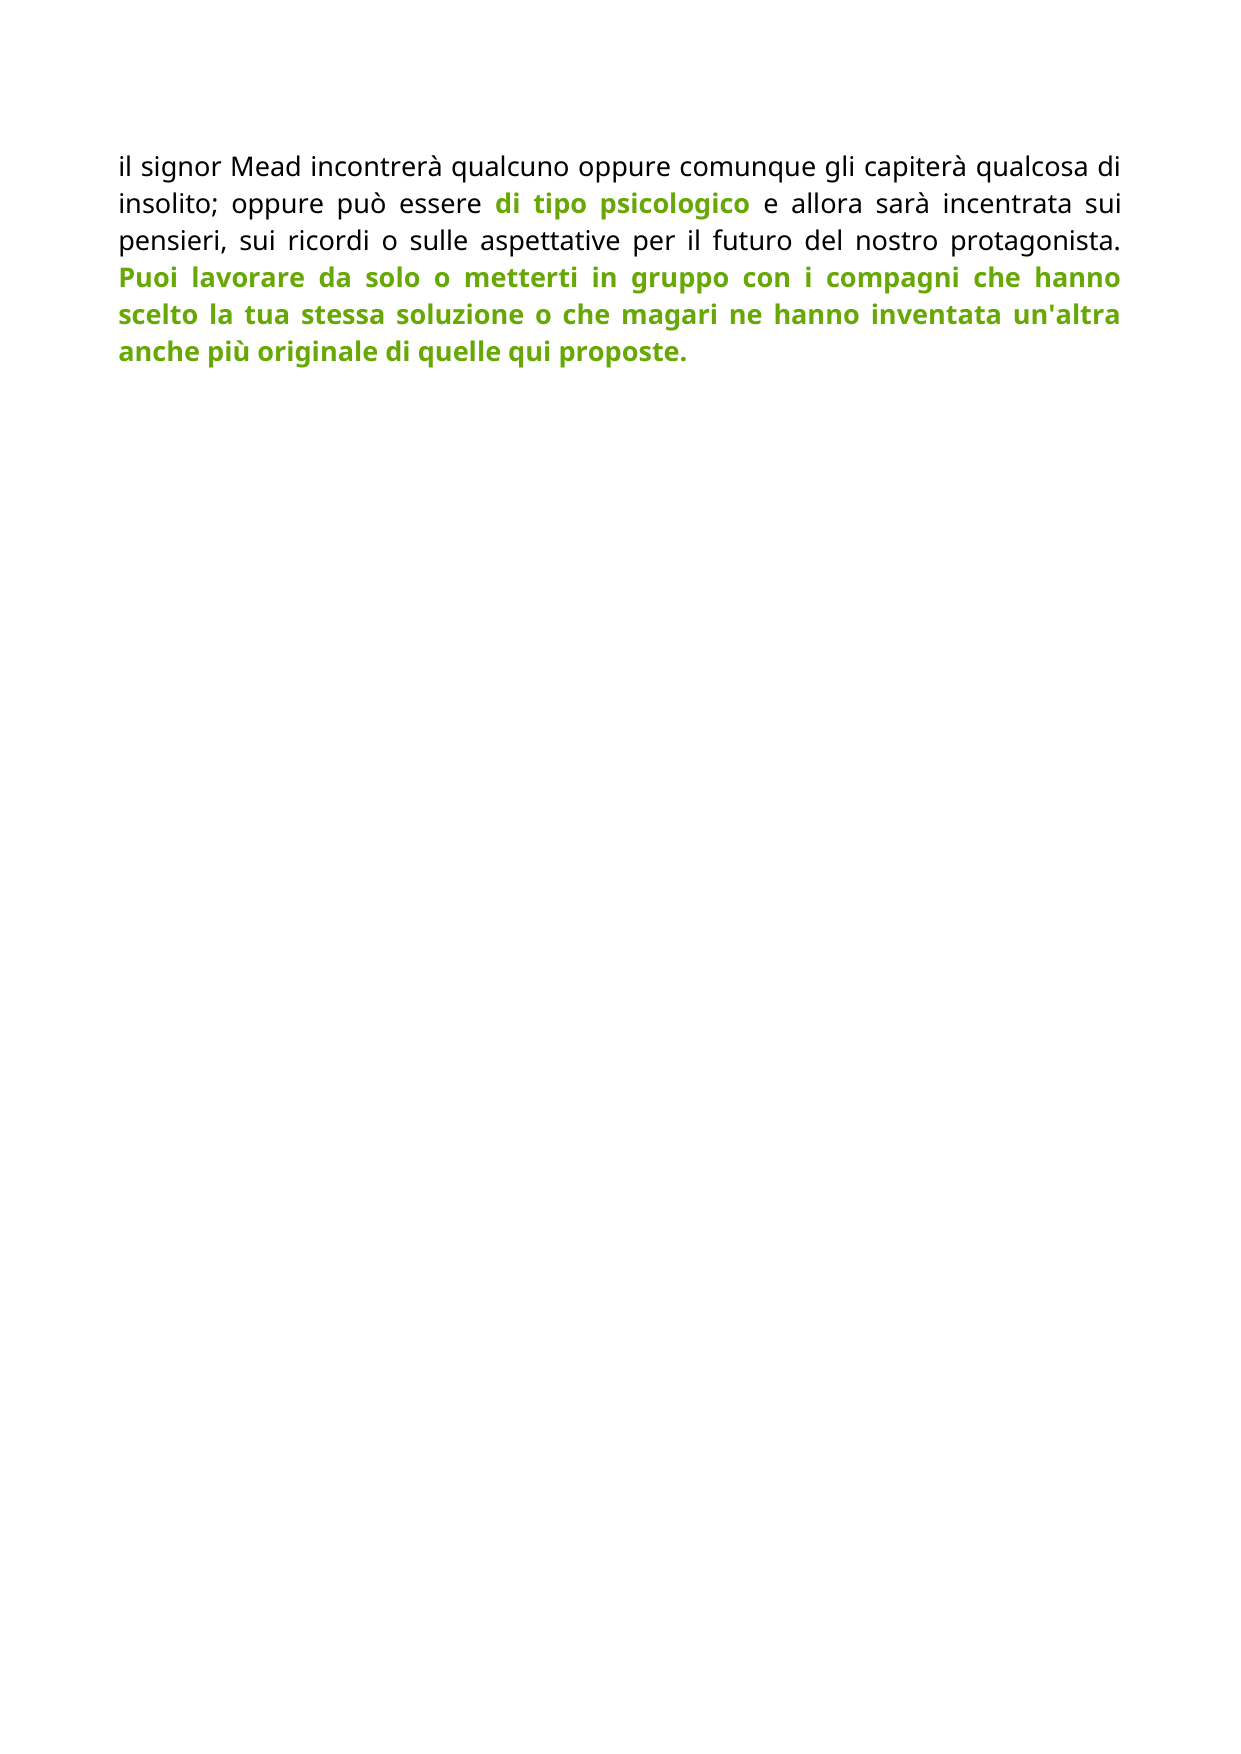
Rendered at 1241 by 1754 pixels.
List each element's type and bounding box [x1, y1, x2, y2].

text [118, 148, 1122, 369]
